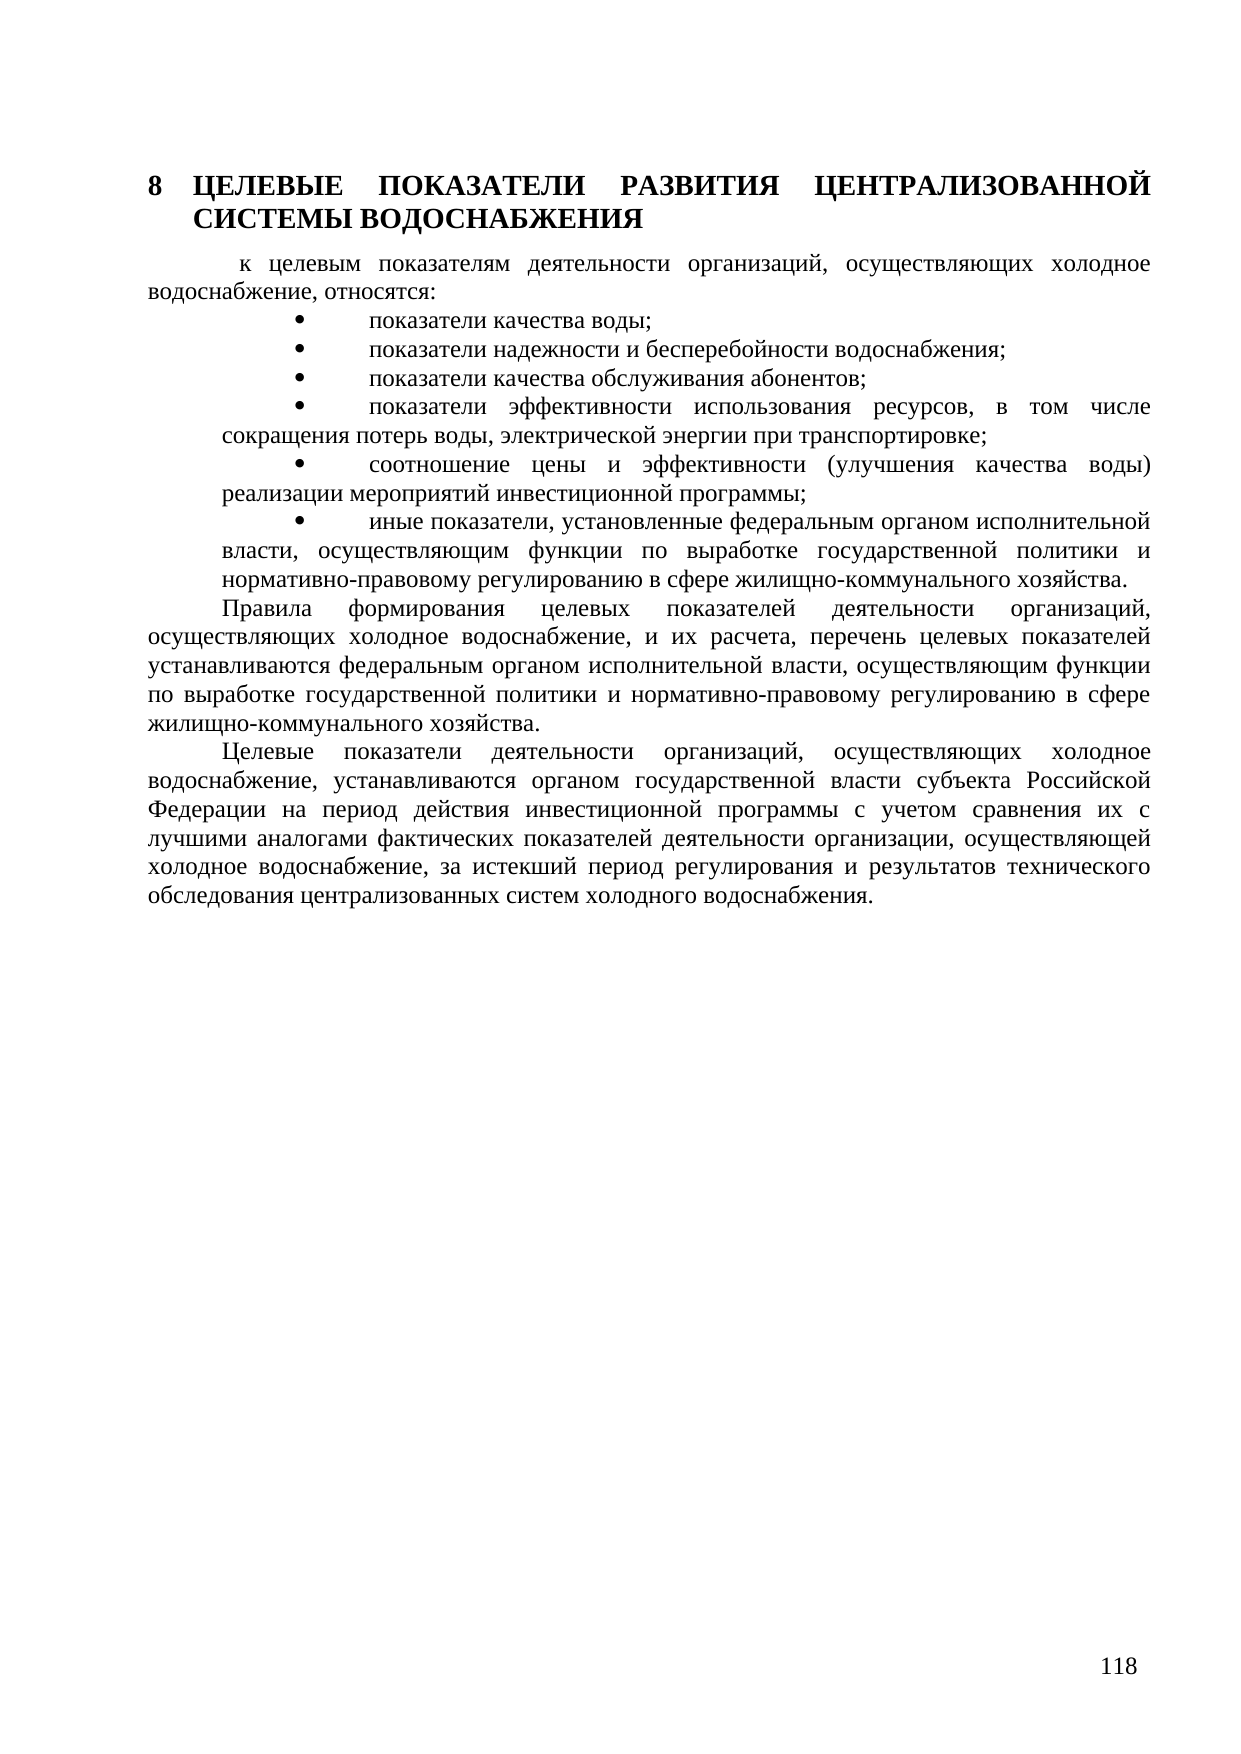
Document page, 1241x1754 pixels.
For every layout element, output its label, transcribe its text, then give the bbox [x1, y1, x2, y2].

list показатели надежности и бесперебойности водоснабжения; [222, 334, 1152, 363]
text к целевым показателям деятельности организаций, осуществляющих холодное водоснабжение, относятся: [148, 248, 1152, 305]
list соотношение цены и эффективности (улучшения качества воды) реализации мероприятий инвестиционной программы; [222, 449, 1152, 506]
list показатели эффективности использования ресурсов, в том числе сокращения потерь воды, электрической энергии при транспортировке; [222, 391, 1152, 449]
text Целевые показатели деятельности организаций, осуществляющих холодное водоснабжение, устанавливаются органом государственной власти субъекта Российской Федерации на период действия инвестиционной программы с учетом сравнения их с лучшими аналогами фактических показателей деятельности организации, осуществляющей холодное водоснабжение, за истекший период регулирования и результатов технического обследования централизованных систем холодного водоснабжения. [148, 736, 1152, 909]
list показатели качества воды; [222, 305, 1152, 334]
list показатели качества обслуживания абонентов; [222, 363, 1152, 391]
list иные показатели, установленные федеральным органом исполнительной власти, осуществляющим функции по выработке государственной политики и нормативно-правовому регулированию в сфере жилищно-коммунального хозяйства. [222, 506, 1152, 593]
subtitle целевые показатели развития централизованной системы водоснабжения [148, 168, 1152, 235]
text Правила формирования целевых показателей деятельности организаций, осуществляющих холодное водоснабжение, и их расчета, перечень целевых показателей устанавливаются федеральным органом исполнительной власти, осуществляющим функции по выработке государственной политики и нормативно-правовому регулированию в сфере жилищно-коммунального хозяйства. [148, 593, 1152, 736]
